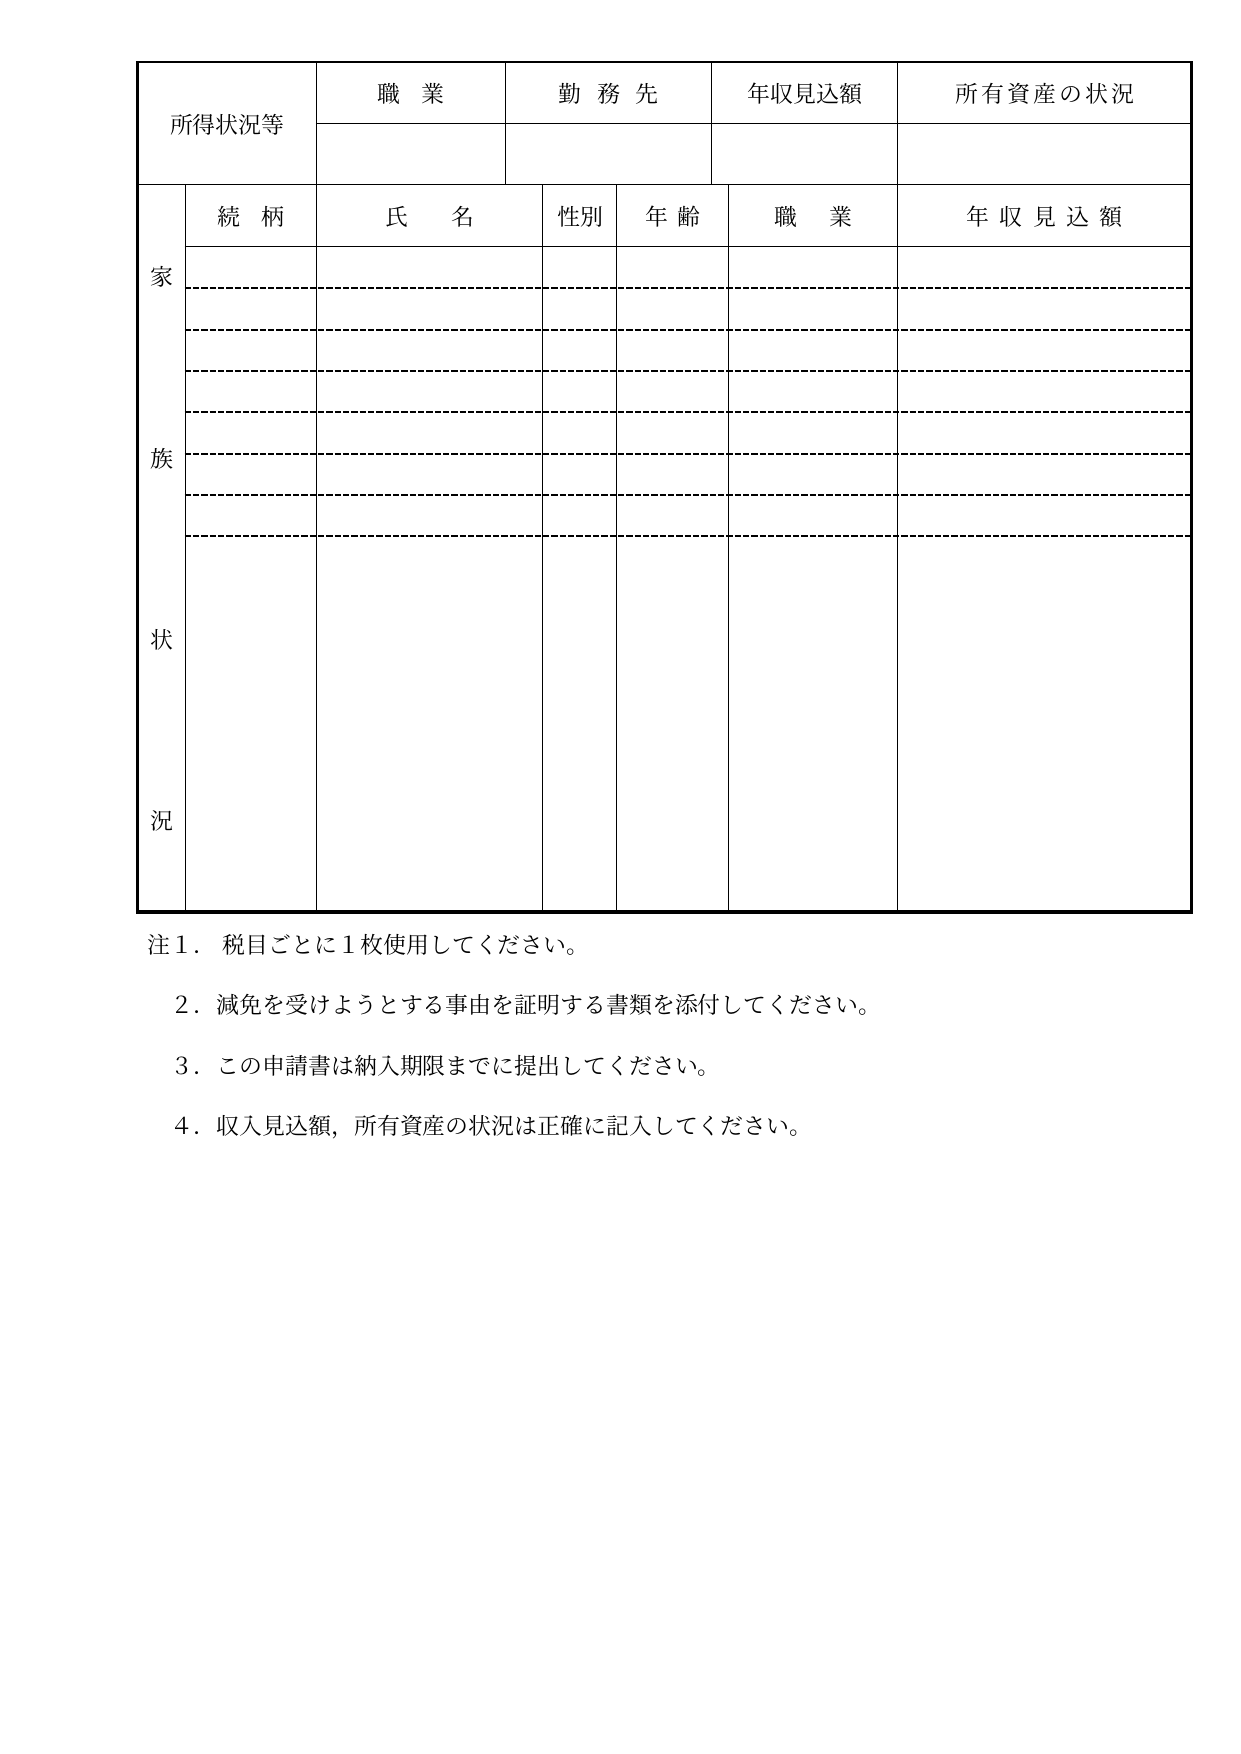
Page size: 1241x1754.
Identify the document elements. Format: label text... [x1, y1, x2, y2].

table_cell 性別 [543, 185, 616, 246]
table_cell 所有資産の状況 [898, 63, 1190, 123]
table_cell [729, 329, 897, 370]
table_cell 続柄 [186, 185, 316, 246]
table_cell [317, 535, 542, 910]
table_cell [186, 535, 316, 910]
table_cell [317, 247, 542, 287]
table_cell [729, 453, 897, 494]
table_cell [317, 287, 542, 328]
table_cell [617, 370, 728, 411]
table_cell [898, 370, 1190, 411]
table_cell [729, 535, 897, 910]
table_cell [317, 124, 505, 184]
table_cell [898, 494, 1190, 535]
table_cell [712, 124, 897, 184]
text ４．収入見込額，所有資産の状況は正確に記入してください。 [148, 1095, 1181, 1155]
table_cell [543, 329, 616, 370]
table_cell [317, 453, 542, 494]
table_cell [898, 453, 1190, 494]
table_cell 年収見込額 [712, 63, 897, 123]
table_cell [317, 370, 542, 411]
table_cell 家 族 状 況 [139, 185, 185, 910]
table_cell [186, 370, 316, 411]
table_cell [617, 287, 728, 328]
table_cell 年収見込額 [898, 185, 1190, 246]
table_cell [186, 453, 316, 494]
table_cell [543, 287, 616, 328]
table_cell [617, 535, 728, 910]
table_cell [898, 411, 1190, 452]
table_cell [543, 494, 616, 535]
text ２．減免を受けようとする事由を証明する書類を添付してください。 [148, 974, 1181, 1034]
table_cell [543, 453, 616, 494]
table_cell [617, 411, 728, 452]
table_cell [543, 535, 616, 910]
table_cell [186, 411, 316, 452]
table_cell [543, 411, 616, 452]
table_cell [186, 287, 316, 328]
table_cell [617, 247, 728, 287]
table_cell [506, 124, 711, 184]
table_cell 職業 [729, 185, 897, 246]
list 税目ごとに１枚使用してください。 [148, 914, 1181, 974]
table_cell [898, 247, 1190, 287]
table_cell [729, 494, 897, 535]
table_cell [617, 494, 728, 535]
table_cell [898, 124, 1190, 184]
table_cell 勤務先 [506, 63, 711, 123]
table_cell 氏名 [317, 185, 542, 246]
table_cell [543, 247, 616, 287]
table_cell 職業 [317, 63, 505, 123]
table_cell [729, 370, 897, 411]
table_cell [729, 247, 897, 287]
text ３．この申請書は納入期限までに提出してください。 [148, 1034, 1181, 1095]
table_cell [317, 411, 542, 452]
table_cell [898, 329, 1190, 370]
table_cell [317, 494, 542, 535]
table_cell [186, 329, 316, 370]
table_cell 年齢 [617, 185, 728, 246]
table_cell [617, 453, 728, 494]
table_cell [186, 247, 316, 287]
table_cell [898, 287, 1190, 328]
table_cell [729, 287, 897, 328]
table_cell 所得状況等 [139, 63, 316, 184]
table_cell [898, 535, 1190, 910]
table_cell [543, 370, 616, 411]
table_cell [317, 329, 542, 370]
table_cell [729, 411, 897, 452]
table_cell [186, 494, 316, 535]
table_cell [617, 329, 728, 370]
